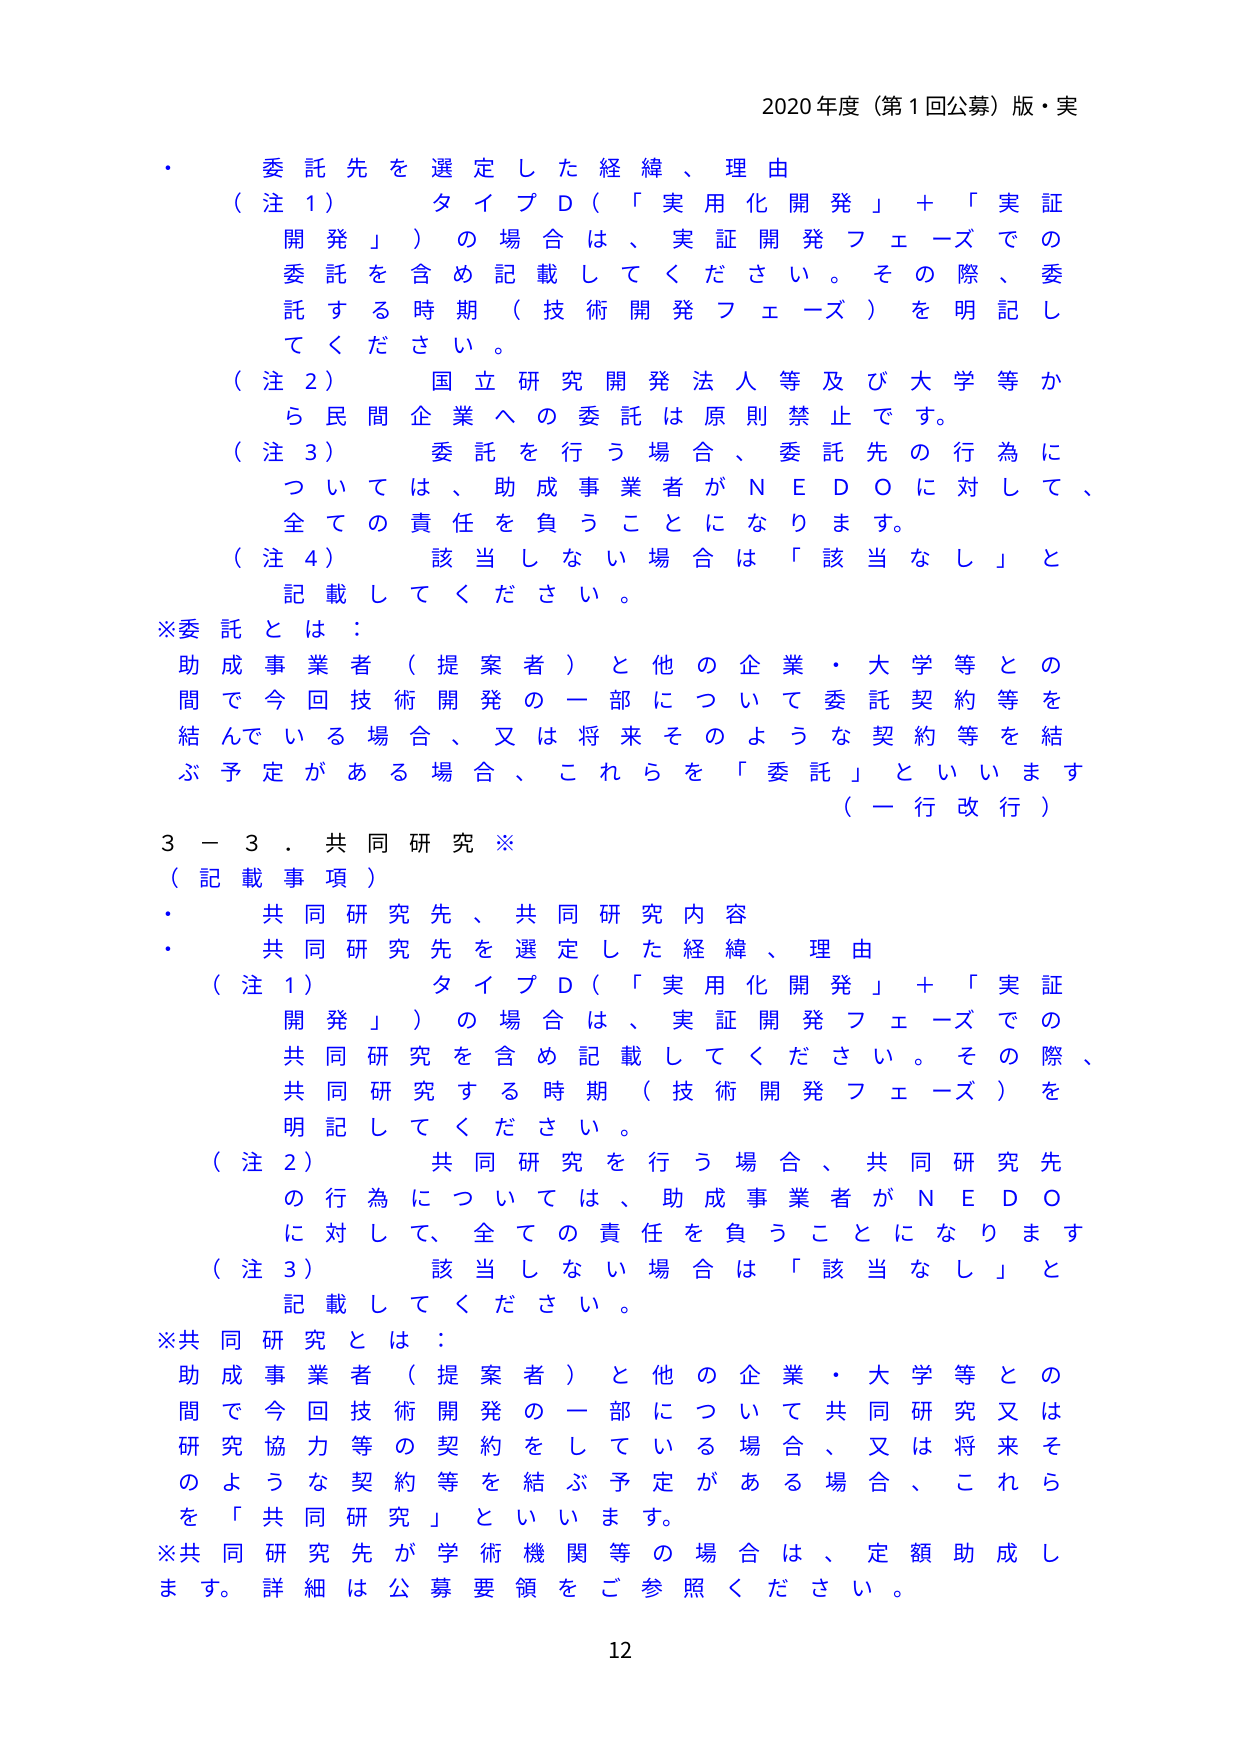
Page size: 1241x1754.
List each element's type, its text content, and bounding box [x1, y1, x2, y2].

list 委託を行う場合、委託先の行為については、助成事業者がＮＥＤＯに対して、全ての責任を負うことになります。 [202, 433, 1083, 539]
list 国立研究開発法人等及び大学等から民間企業への委託は原則禁止です。 [202, 362, 1083, 433]
list 共同研究先を選定した経緯、理由 [157, 930, 1083, 966]
text 助成事業者（提案者）と他の企業・大学等との間で今回技術開発の一部について共同研究又は研究協力等の契約をしている場合、又は将来そのような契約等を結ぶ予定がある場合、これらを「共同研究」といいます。 [178, 1356, 1083, 1534]
text ※委託とは： [157, 611, 1083, 646]
list タイプD（「実用化開発」＋「実証開発」）の場合は、実証開発フェーズでの共同研究を含め記載してください。その際、共同研究する時期（技術開発フェーズ）を明記してください。 [195, 966, 1083, 1143]
list 共同研究先、共同研究内容 [157, 895, 1083, 930]
text ３－３．共同研究※ [157, 824, 1083, 859]
list 委託先を選定した経緯、理由 [157, 149, 1083, 184]
text ※共同研究先が学術機関等の場合は、定額助成します。詳細は公募要領をご参照ください。 [157, 1534, 1083, 1605]
list 共同研究を行う場合、共同研究先の行為については、助成事業者がＮＥＤＯに対して、全ての責任を負うことになります。 [195, 1143, 1083, 1250]
text 助成事業者（提案者）と他の企業・大学等との間で今回技術開発の一部について委託契約等を結んでいる場合、又は将来そのような契約等を結ぶ予定がある場合、これらを「委託」といいます。 [178, 646, 1083, 788]
text ※共同研究とは： [157, 1321, 1083, 1356]
list 該当しない場合は「該当なし」と記載してください。 [195, 1250, 1083, 1321]
list タイプD（「実用化開発」＋「実証開発」）の場合は、実証開発フェーズでの委託を含め記載してください。その際、委託する時期（技術開発フェーズ）を明記してください。 [202, 184, 1083, 362]
text （一行改行） [157, 788, 1083, 824]
text （記載事項） [157, 859, 1083, 895]
list 該当しない場合は「該当なし」と記載してください。 [202, 539, 1083, 611]
